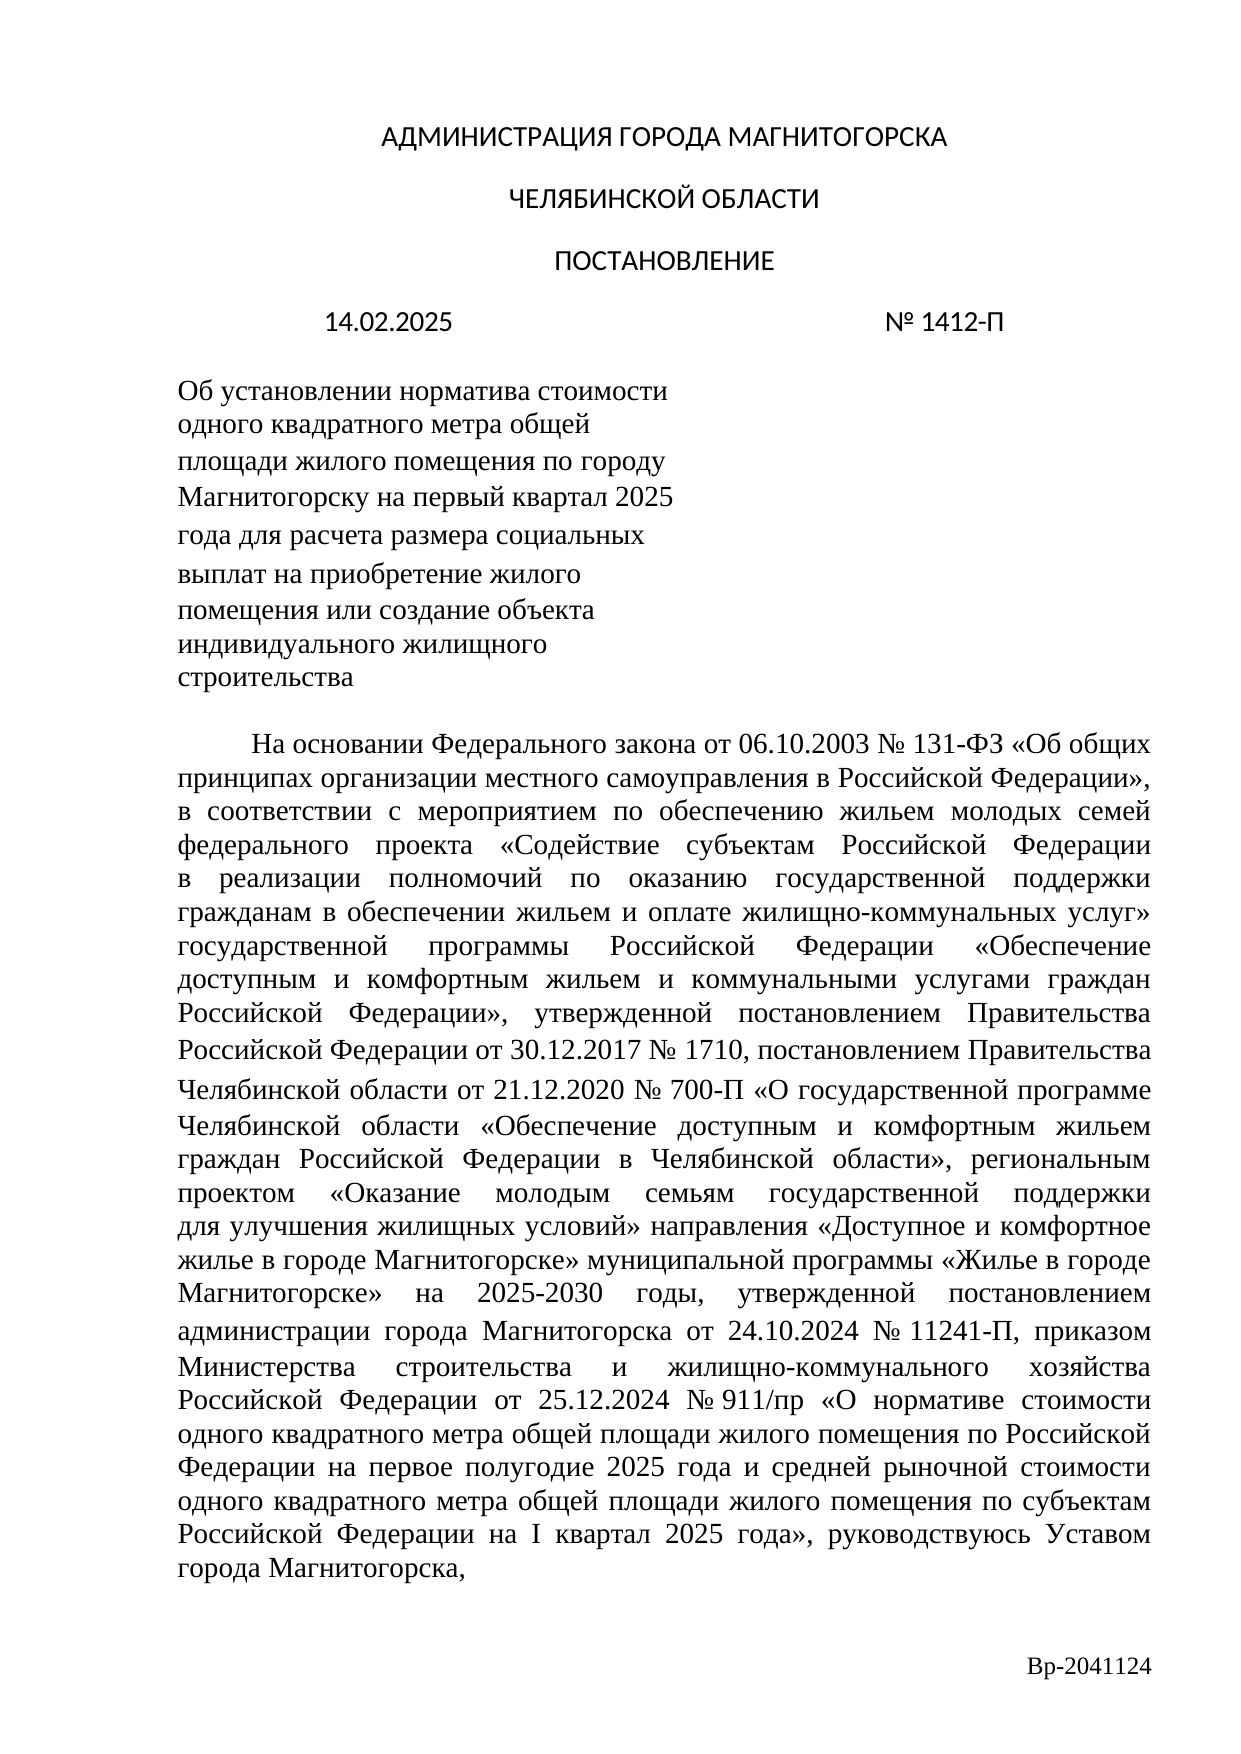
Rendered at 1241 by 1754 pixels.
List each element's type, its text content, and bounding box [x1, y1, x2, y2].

text 14.02.2025 № 1412-П [177, 303, 1152, 339]
text ЧЕЛЯБИНСКОЙ ОБЛАСТИ [177, 180, 1152, 216]
text ПОСТАНОВЛЕНИЕ [177, 242, 1152, 277]
text На основании Федерального закона от 06.10.2003 № 131-ФЗ «Об общих принципах организации местного самоуправления в Российской Федерации», в соответствии с мероприятием по обеспечению жильем молодых семей федерального проекта «Содействие субъектам Российской Федерации в реализации полномочий по оказанию государственной поддержки гражданам в обеспечении жильем и оплате жилищно-коммунальных услуг» государственной программы Российской Федерации «Обеспечение доступным и комфортным жильем и коммунальными услугами граждан Российской Федерации», утвержденной постановлением Правительства Российской Федерации от 30.12.2017 № 1710, постановлением Правительства Челябинской области от 21.12.2020 № 700-П «О государственной программе Челябинской области «Обеспечение доступным и комфортным жильем граждан Российской Федерации в Челябинской области», региональным проектом «Оказание молодым семьям государственной поддержки для улучшения жилищных условий» направления «Доступное и комфортное жилье в городе Магнитогорске» муниципальной программы «Жилье в городе Магнитогорске» на 2025-2030 годы, утвержденной постановлением администрации города Магнитогорска от 24.10.2024 № 11241-П, приказом Министерства строительства и жилищно-коммунального хозяйства Российской Федерации от 25.12.2024 № 911/пр «О нормативе стоимости одного квадратного метра общей площади жилого помещения по Российской Федерации на первое полугодие 2025 года и средней рыночной стоимости одного квадратного метра общей площади жилого помещения по субъектам Российской Федерации на I квартал 2025 года», руководствуюсь Уставом города Магнитогорска, [177, 726, 1152, 1583]
text АДМИНИСТРАЦИЯ ГОРОДА МАГНИТОГОРСКА [177, 118, 1152, 154]
text Об установлении норматива стоимости одного квадратного метра общей площади жилого помещения по городу Магнитогорску на первый квартал 2025 года для расчета размера социальных выплат на приобретение жилого помещения или создание объекта индивидуального жилищного строительства [177, 373, 694, 693]
